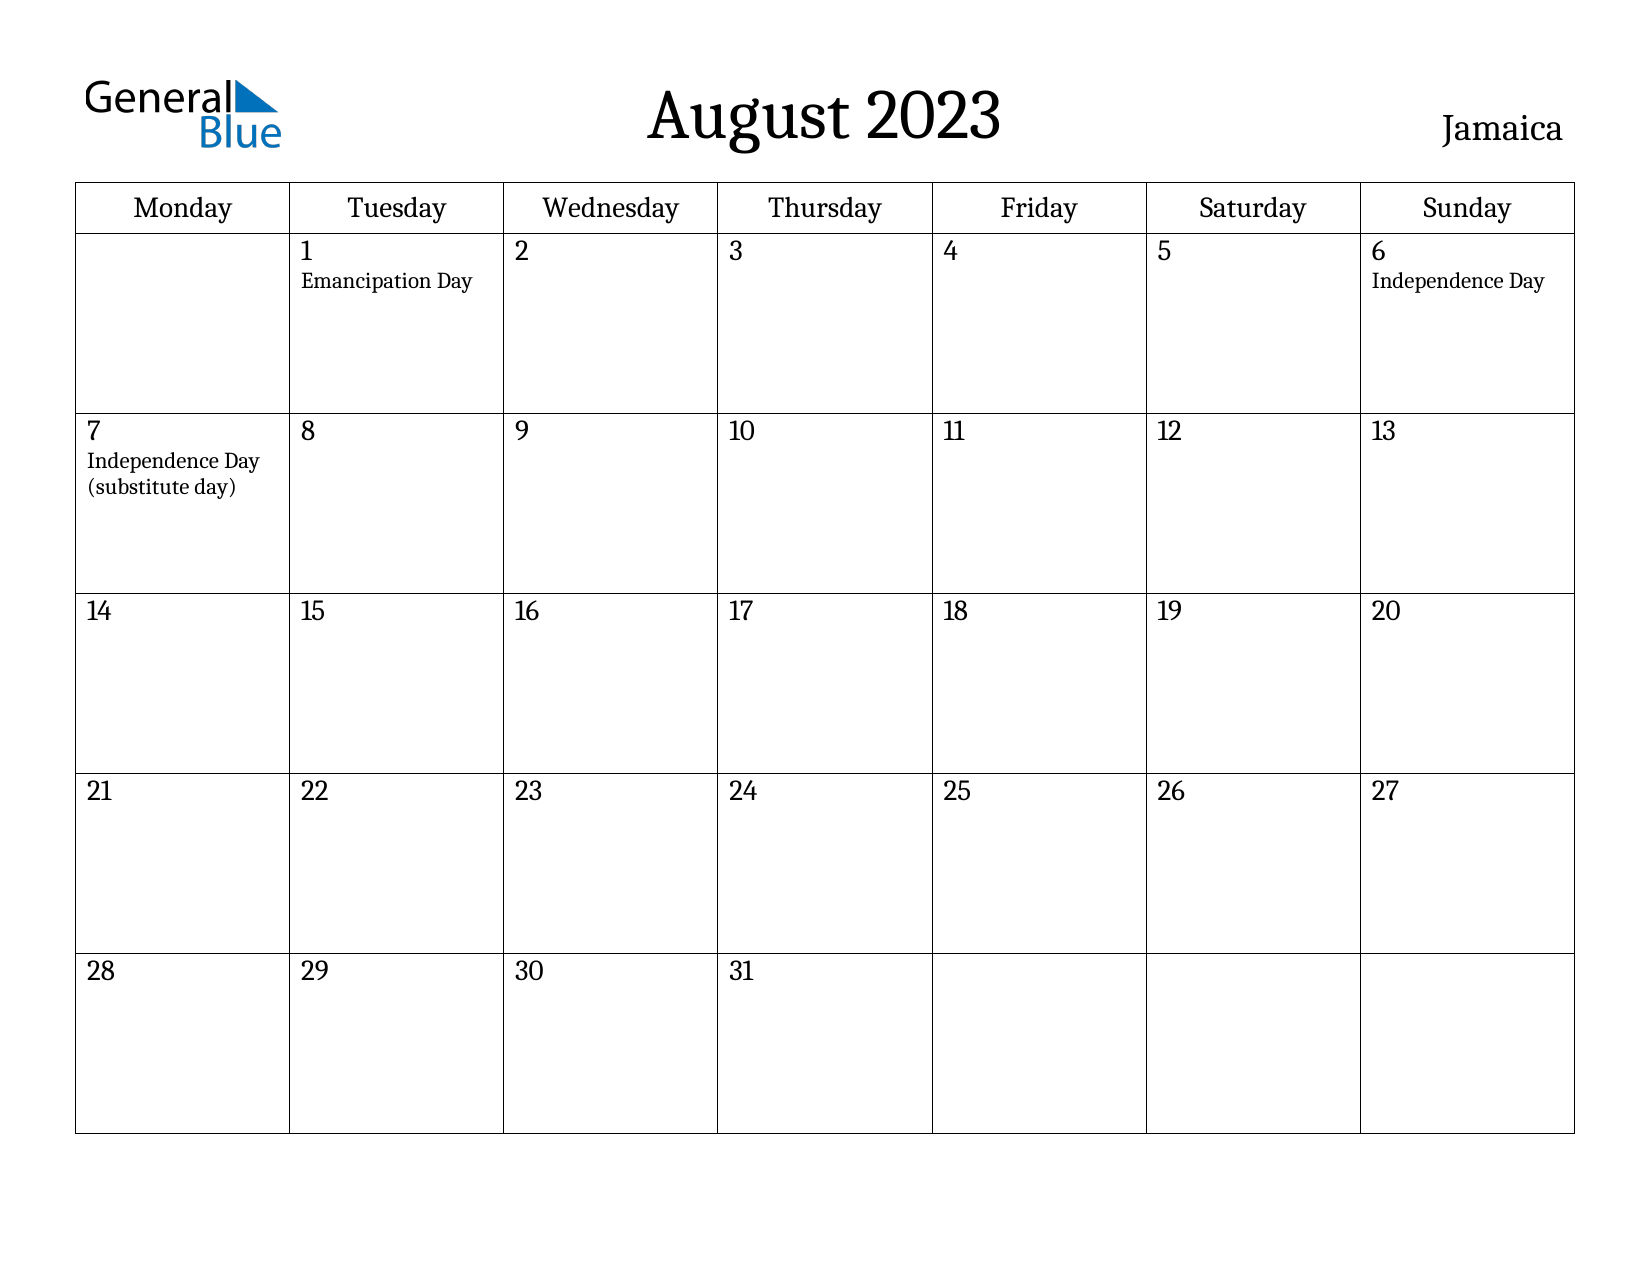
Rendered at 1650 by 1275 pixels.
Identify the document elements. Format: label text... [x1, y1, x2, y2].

table_cell Friday [933, 183, 1146, 233]
table_cell 30 [504, 954, 717, 987]
table_cell 27 [1361, 774, 1574, 807]
table_cell [933, 808, 1146, 953]
table_cell 11 [933, 414, 1146, 447]
table_cell 4 [933, 234, 1146, 267]
table_cell [290, 988, 503, 1133]
table_cell 14 [76, 594, 289, 627]
table_cell [933, 988, 1146, 1133]
table_cell 25 [933, 774, 1146, 807]
table_cell 16 [504, 594, 717, 627]
table_cell 3 [718, 234, 932, 267]
table_cell [933, 267, 1146, 413]
picture [86, 80, 281, 148]
table_cell [504, 988, 717, 1133]
table_cell [76, 234, 289, 267]
table_cell 12 [1147, 414, 1360, 447]
table_cell [1361, 448, 1574, 593]
table_cell [933, 448, 1146, 593]
table_cell [290, 808, 503, 953]
table_cell [718, 988, 932, 1133]
table_cell Wednesday [504, 183, 717, 233]
table_cell [504, 808, 717, 953]
table_cell 21 [76, 774, 289, 807]
table_cell [76, 267, 289, 413]
table_cell Independence Day (substitute day) [76, 448, 289, 593]
table_cell [1147, 988, 1360, 1133]
table_cell [933, 627, 1146, 773]
table_cell [718, 627, 932, 773]
table_cell 22 [290, 774, 503, 807]
table_cell Emancipation Day [290, 267, 503, 413]
table_cell Saturday [1147, 183, 1360, 233]
table_cell 8 [290, 414, 503, 447]
table_cell [1361, 954, 1574, 987]
table_cell 18 [933, 594, 1146, 627]
table_cell 1 [290, 234, 503, 267]
table_cell 17 [718, 594, 932, 627]
table_cell Thursday [718, 183, 932, 233]
table_cell [504, 448, 717, 593]
table_cell 24 [718, 774, 932, 807]
table_header [76, 75, 503, 182]
table_cell 19 [1147, 594, 1360, 627]
table_cell Sunday [1361, 183, 1574, 233]
table_cell [1147, 448, 1360, 593]
table_cell [290, 448, 503, 593]
table_cell [1361, 808, 1574, 953]
table_cell 13 [1361, 414, 1574, 447]
table_cell [504, 627, 717, 773]
table_cell 29 [290, 954, 503, 987]
table_cell [504, 267, 717, 413]
table_cell [1361, 627, 1574, 773]
table_cell 9 [504, 414, 717, 447]
table_cell Monday [76, 183, 289, 233]
table_cell 15 [290, 594, 503, 627]
table_cell [290, 627, 503, 773]
table_cell 20 [1361, 594, 1574, 627]
table_cell [1147, 627, 1360, 773]
table_cell 28 [76, 954, 289, 987]
table_cell 23 [504, 774, 717, 807]
table_cell [1361, 988, 1574, 1133]
table_cell [1147, 808, 1360, 953]
table_header Jamaica [1146, 75, 1574, 182]
table_cell [718, 267, 932, 413]
table_cell 26 [1147, 774, 1360, 807]
table_cell [718, 808, 932, 953]
table_cell [76, 988, 289, 1133]
table_cell 10 [718, 414, 932, 447]
table_cell [933, 954, 1146, 987]
table_cell 6 [1361, 234, 1574, 267]
table_header August 2023 [504, 75, 1146, 182]
table_cell [76, 627, 289, 773]
table_cell 31 [718, 954, 932, 987]
table_cell 7 [76, 414, 289, 447]
table_cell 5 [1147, 234, 1360, 267]
table_cell [1147, 267, 1360, 413]
table_cell [718, 448, 932, 593]
table_cell 2 [504, 234, 717, 267]
table_cell [76, 808, 289, 953]
table_cell Tuesday [290, 183, 503, 233]
table_cell [1147, 954, 1360, 987]
table_cell Independence Day [1361, 267, 1574, 413]
